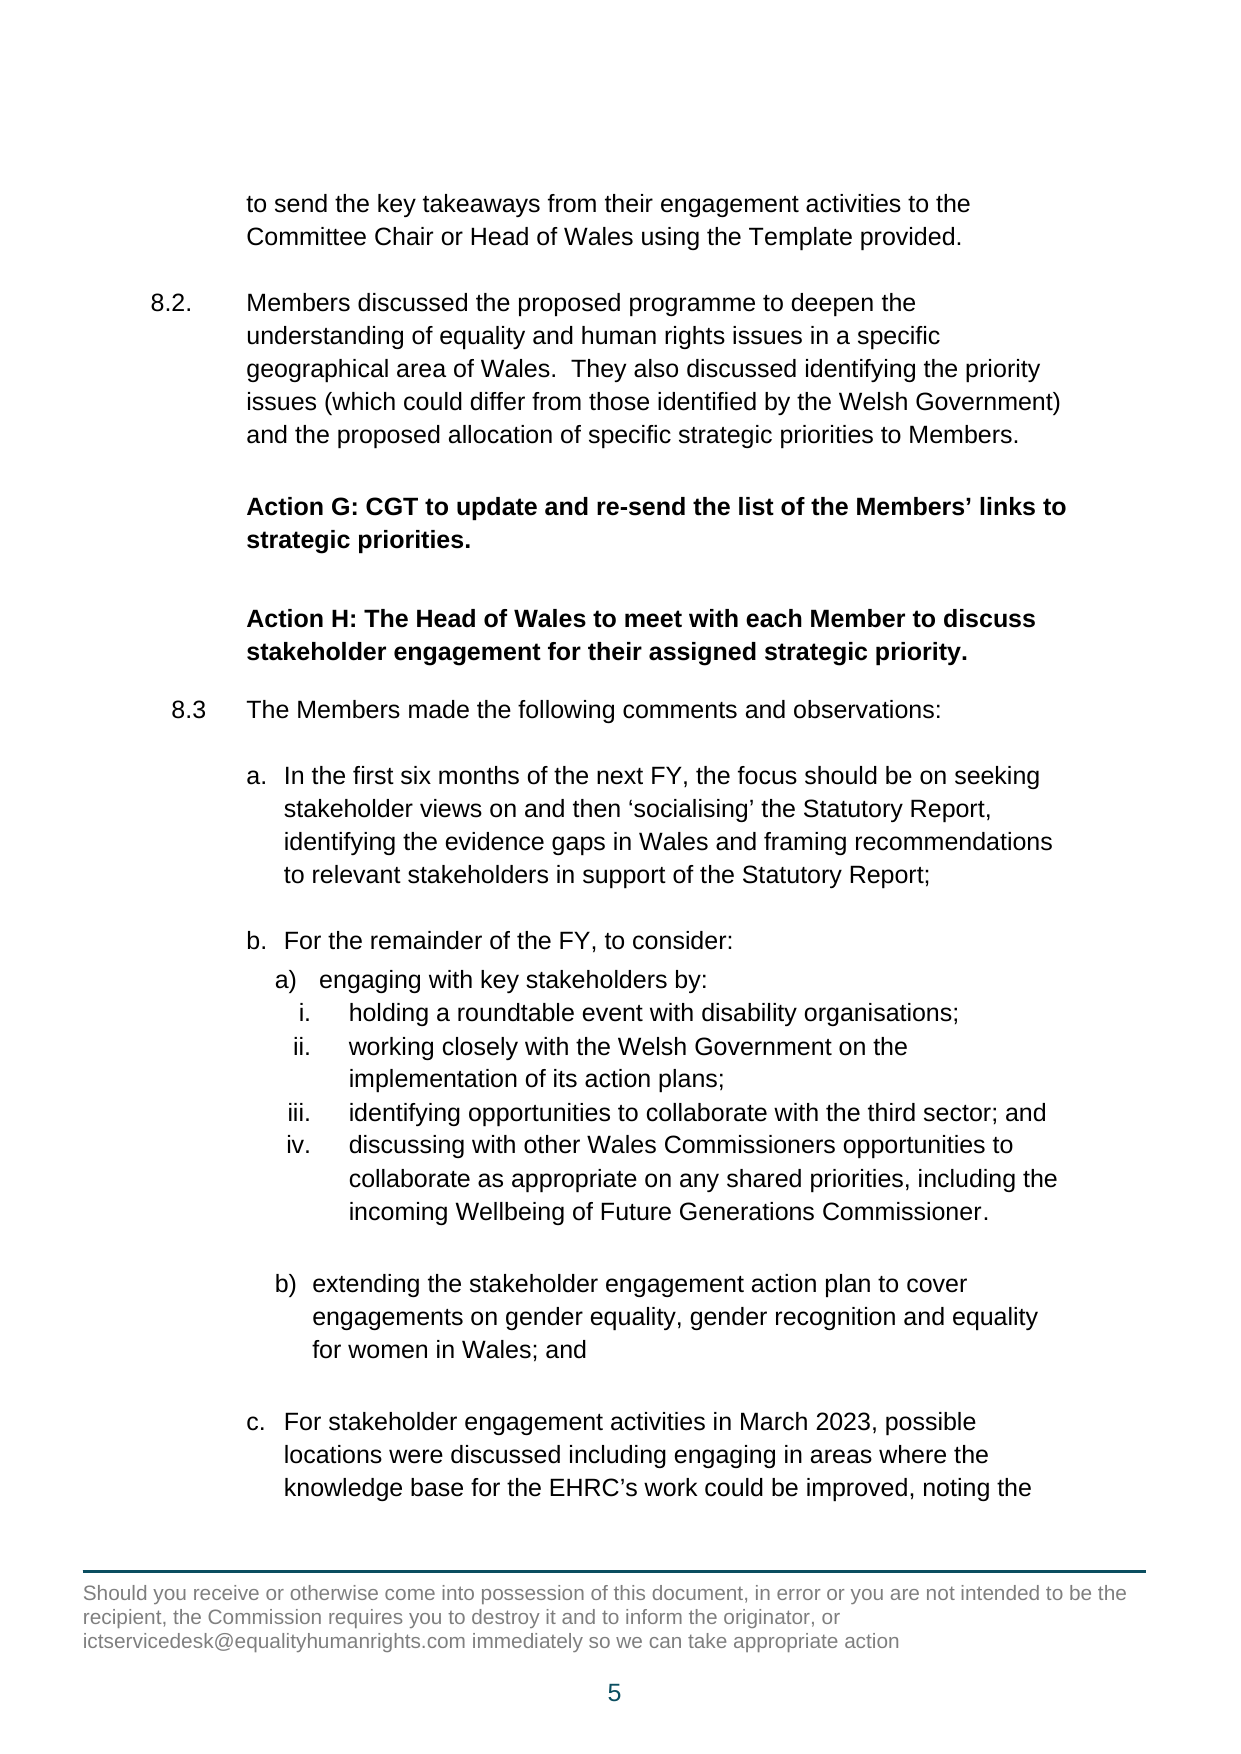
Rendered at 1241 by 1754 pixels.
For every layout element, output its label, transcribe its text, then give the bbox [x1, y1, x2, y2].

list Action G: CGT to update and re-send the list of the Members’ links to strategic priorities. [246, 492, 1069, 554]
list holding a roundtable event with disability organisations; [311, 998, 1069, 1027]
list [171, 189, 1069, 251]
list Members discussed the proposed programme to deepen the understanding of equality and human rights issues in a specific geographical area of Wales. They also discussed identifying the priority issues (which could differ from those identified by the Welsh Government) and the proposed allocation of specific strategic priorities to Members. [171, 288, 1069, 449]
list extending the stakeholder engagement action plan to cover engagements on gender equality, gender recognition and equality for women in Wales; and [274, 1269, 1069, 1364]
list discussing with other Wales Commissioners opportunities to collaborate as appropriate on any shared priorities, including the incoming Wellbeing of Future Generations Commissioner. [311, 1131, 1069, 1225]
list In the first six months of the next FY, the focus should be on seeking stakeholder views on and then ‘socialising’ the Statutory Report, identifying the evidence gaps in Wales and framing recommendations to relevant stakeholders in support of the Statutory Report; [246, 761, 1069, 889]
list identifying opportunities to collaborate with the third sector; and [311, 1097, 1069, 1126]
list working closely with the Welsh Government on the implementation of its action plans; [311, 1031, 1069, 1093]
list Action H: The Head of Wales to meet with each Member to discuss stakeholder engagement for their assigned strategic priority. [246, 604, 1069, 666]
text 8.3 The Members made the following comments and observations: [171, 695, 1069, 757]
list For the remainder of the FY, to consider: [246, 926, 1069, 955]
list engaging with key stakeholders by: [274, 965, 1069, 994]
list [246, 1407, 1069, 1502]
